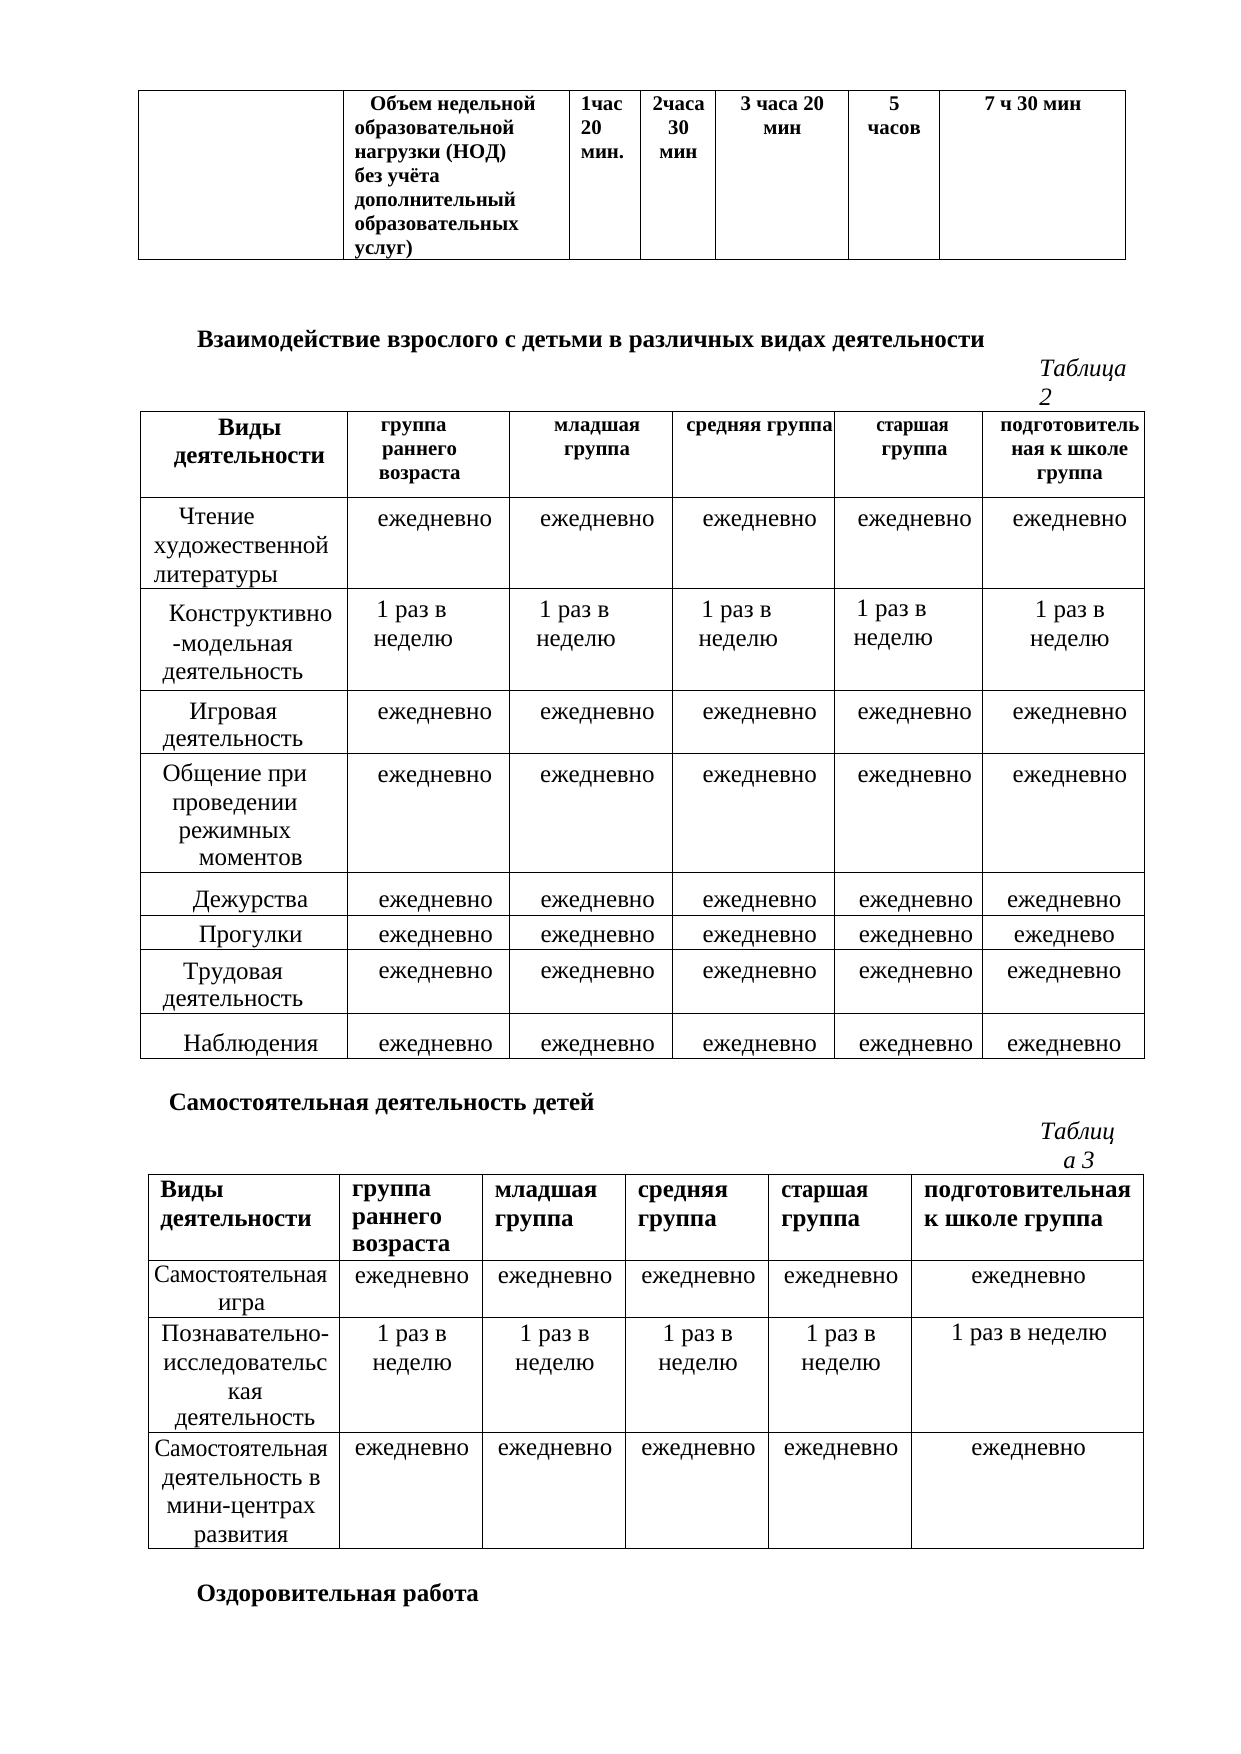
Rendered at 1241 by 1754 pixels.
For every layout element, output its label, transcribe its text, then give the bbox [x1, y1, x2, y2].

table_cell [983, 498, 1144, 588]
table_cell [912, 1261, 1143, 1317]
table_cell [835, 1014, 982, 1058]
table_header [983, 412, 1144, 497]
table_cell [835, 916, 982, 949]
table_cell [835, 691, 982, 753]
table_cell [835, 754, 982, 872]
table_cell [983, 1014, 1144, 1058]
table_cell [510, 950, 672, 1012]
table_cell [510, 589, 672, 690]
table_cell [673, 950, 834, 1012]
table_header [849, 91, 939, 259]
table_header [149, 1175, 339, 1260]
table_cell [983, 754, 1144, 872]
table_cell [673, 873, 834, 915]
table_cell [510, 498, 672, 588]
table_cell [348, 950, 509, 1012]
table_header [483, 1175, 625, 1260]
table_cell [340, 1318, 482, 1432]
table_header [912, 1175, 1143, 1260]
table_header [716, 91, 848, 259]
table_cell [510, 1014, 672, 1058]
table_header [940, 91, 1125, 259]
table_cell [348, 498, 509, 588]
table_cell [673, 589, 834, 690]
text Таблица 3 [1037, 1116, 1120, 1173]
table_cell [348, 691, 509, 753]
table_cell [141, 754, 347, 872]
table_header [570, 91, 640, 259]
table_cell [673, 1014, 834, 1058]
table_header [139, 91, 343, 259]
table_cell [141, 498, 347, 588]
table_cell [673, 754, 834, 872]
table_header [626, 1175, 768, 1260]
text Таблица 2 [1039, 353, 1130, 411]
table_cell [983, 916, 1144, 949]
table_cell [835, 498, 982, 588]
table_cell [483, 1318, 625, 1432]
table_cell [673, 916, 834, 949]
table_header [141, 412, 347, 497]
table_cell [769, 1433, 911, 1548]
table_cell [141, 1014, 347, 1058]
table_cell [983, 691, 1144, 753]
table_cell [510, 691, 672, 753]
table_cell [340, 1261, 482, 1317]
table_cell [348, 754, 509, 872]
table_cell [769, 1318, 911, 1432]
subtitle Оздоровительная работа [196, 1578, 1120, 1607]
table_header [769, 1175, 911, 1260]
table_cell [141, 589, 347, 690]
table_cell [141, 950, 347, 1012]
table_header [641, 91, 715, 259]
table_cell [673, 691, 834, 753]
subtitle Взаимодействие взрослого с детьми в различных видах деятельности [129, 324, 1130, 353]
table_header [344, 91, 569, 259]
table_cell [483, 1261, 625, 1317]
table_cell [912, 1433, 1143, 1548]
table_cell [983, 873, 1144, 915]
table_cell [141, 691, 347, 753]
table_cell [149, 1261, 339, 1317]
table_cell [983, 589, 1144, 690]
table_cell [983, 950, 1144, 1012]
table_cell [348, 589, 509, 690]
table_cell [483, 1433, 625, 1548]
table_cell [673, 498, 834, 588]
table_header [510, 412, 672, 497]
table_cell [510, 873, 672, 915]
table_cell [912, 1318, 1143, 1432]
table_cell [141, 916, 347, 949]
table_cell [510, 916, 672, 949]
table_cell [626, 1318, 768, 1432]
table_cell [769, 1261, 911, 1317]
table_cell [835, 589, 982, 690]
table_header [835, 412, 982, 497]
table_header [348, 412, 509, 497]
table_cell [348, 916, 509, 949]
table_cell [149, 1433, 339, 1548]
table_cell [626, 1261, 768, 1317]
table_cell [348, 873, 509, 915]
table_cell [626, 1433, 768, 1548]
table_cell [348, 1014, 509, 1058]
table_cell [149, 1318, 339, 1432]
subtitle Самостоятельная деятельность детей [168, 1087, 1120, 1116]
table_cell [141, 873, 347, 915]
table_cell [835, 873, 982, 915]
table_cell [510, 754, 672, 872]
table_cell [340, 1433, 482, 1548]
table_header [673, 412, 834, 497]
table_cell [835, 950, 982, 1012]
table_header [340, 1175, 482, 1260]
